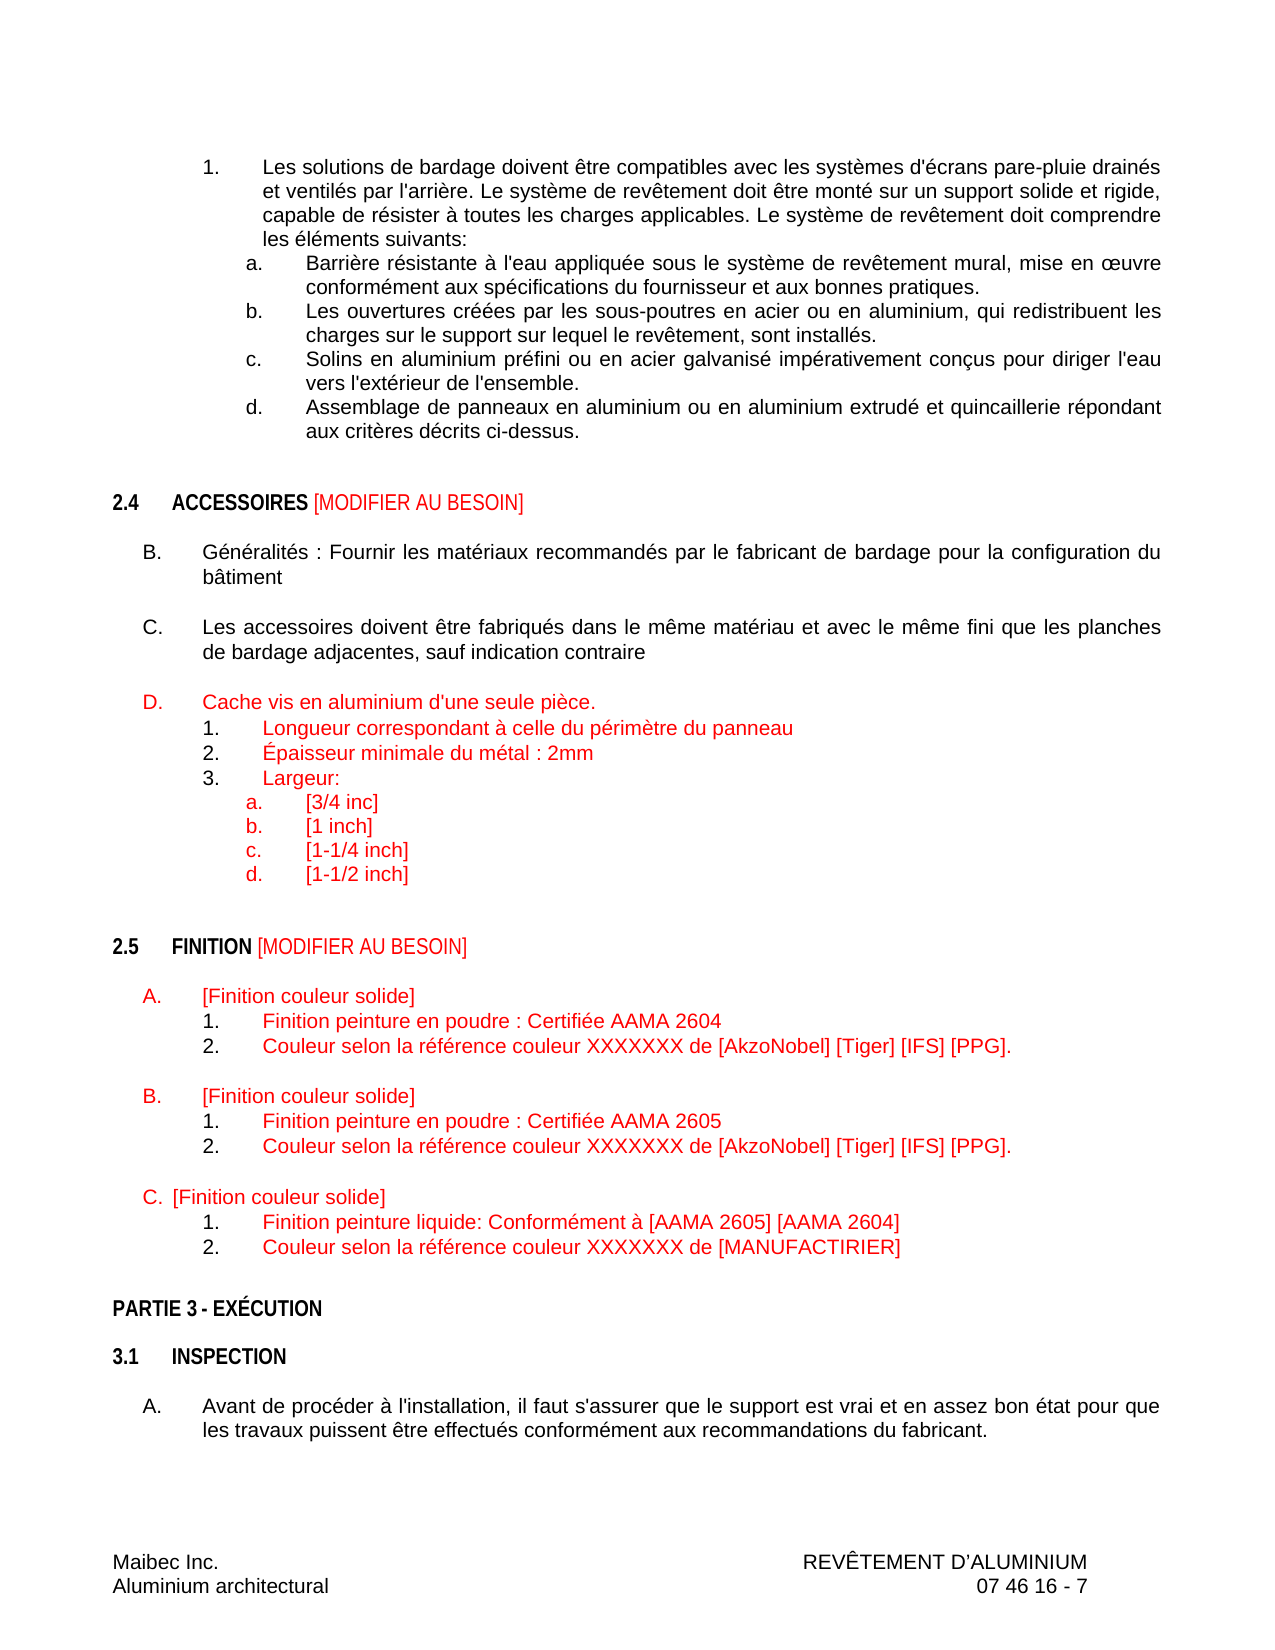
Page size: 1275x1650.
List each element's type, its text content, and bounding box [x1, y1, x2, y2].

text Solins en aluminium préfini ou en acier galvanisé impérativement conçus pour diriger l'eau vers l'extérieur de l'ensemble. [246, 347, 1162, 394]
list [1-1/4 inch] [246, 837, 1162, 861]
text INSPECTION [112, 1346, 1162, 1369]
text Assemblage de panneaux en aluminium ou en aluminium extrudé et quincaillerie répondant aux critères décrits ci-dessus. [246, 394, 1162, 442]
list Finition peinture liquide: Conformément à [AAMA 2605] [AAMA 2604] [202, 1209, 1162, 1233]
list Finition peinture en poudre : Certifiée AAMA 2605 [202, 1109, 1162, 1133]
text Les solutions de bardage doivent être compatibles avec les systèmes d'écrans pare-pluie drainés et ventilés par l'arrière. Le système de revêtement doit être monté sur un support solide et rigide, capable de résister à toutes les charges applicables. Le système de revêtement doit comprendre les éléments suivants: [202, 155, 1162, 251]
text - EXÉCUTION [112, 1297, 1162, 1321]
list [1 inch] [246, 813, 1162, 837]
list [1-1/2 inch] [246, 861, 1162, 885]
list [Finition couleur solide] [142, 984, 1162, 1008]
list Couleur selon la référence couleur XXXXXXX de [AkzoNobel] [Tiger] [IFS] [PPG]. [202, 1134, 1162, 1158]
list Généralités : Fournir les matériaux recommandés par le fabricant de bardage pour la configuration du bâtiment [142, 540, 1162, 589]
list Couleur selon la référence couleur XXXXXXX de [MANUFACTIRIER] [202, 1235, 1162, 1259]
list Cache vis en aluminium d'une seule pièce. [142, 690, 1162, 714]
list [Finition couleur solide] [142, 1184, 1162, 1208]
list [Finition couleur solide] [142, 1084, 1162, 1108]
list [3/4 inc] [246, 789, 1162, 813]
text FINITION [MODIFIER AU BESOIN] [112, 935, 1162, 959]
list Épaisseur minimale du métal : 2mm [202, 740, 1162, 764]
text Les ouvertures créées par les sous-poutres en acier ou en aluminium, qui redistribuent les charges sur le support sur lequel le revêtement, sont installés. [246, 299, 1162, 347]
list Avant de procéder à l'installation, il faut s'assurer que le support est vrai et en assez bon état pour que les travaux puissent être effectués conformément aux recommandations du fabricant. [142, 1394, 1162, 1442]
text ACCESSOIRES [MODIFIER AU BESOIN] [112, 491, 1162, 515]
list Largeur: [202, 766, 1162, 789]
list Les accessoires doivent être fabriqués dans le même matériau et avec le même fini que les planches de bardage adjacentes, sauf indication contraire [142, 615, 1162, 664]
list Couleur selon la référence couleur XXXXXXX de [AkzoNobel] [Tiger] [IFS] [PPG]. [202, 1034, 1162, 1058]
text Barrière résistante à l'eau appliquée sous le système de revêtement mural, mise en œuvre conformément aux spécifications du fournisseur et aux bonnes pratiques. [246, 251, 1162, 299]
list Longueur correspondant à celle du périmètre du panneau [202, 715, 1162, 739]
list Finition peinture en poudre : Certifiée AAMA 2604 [202, 1009, 1162, 1033]
